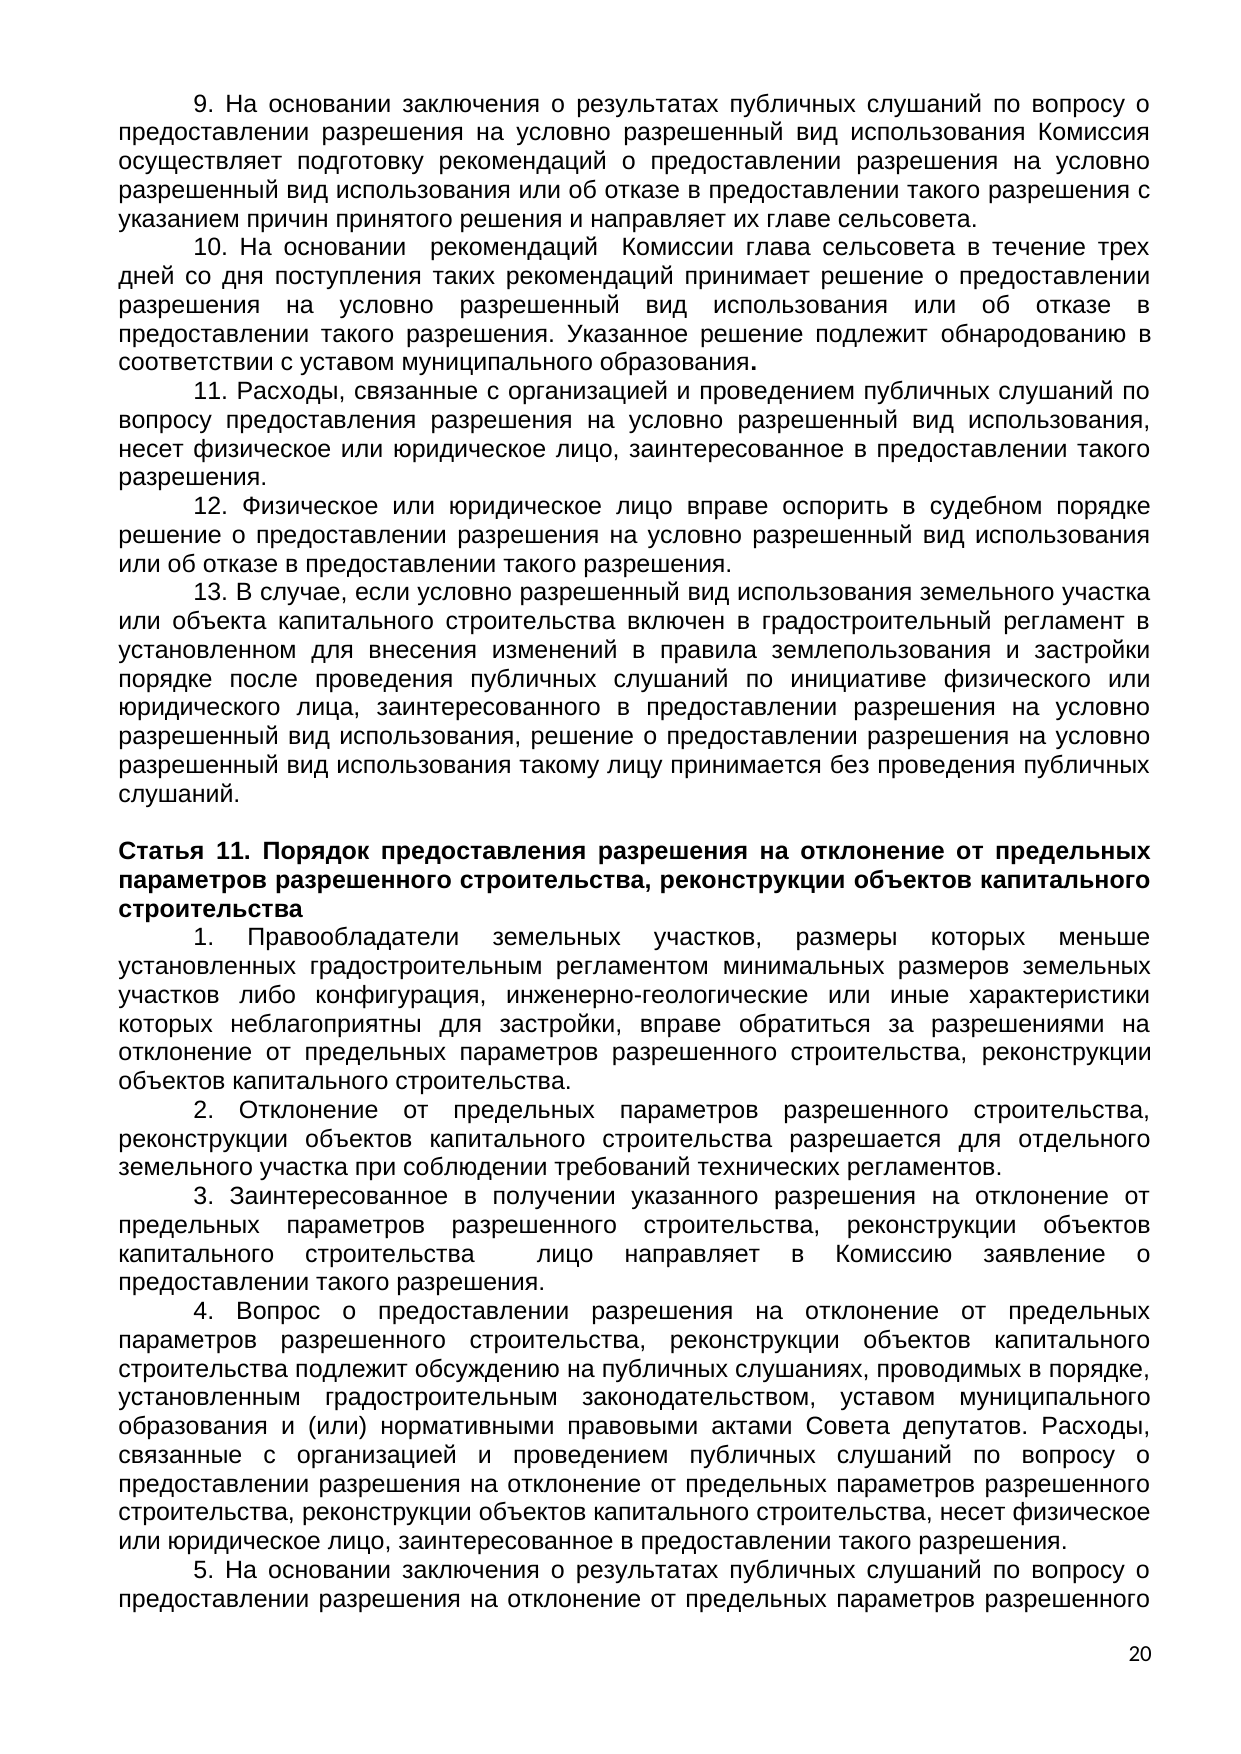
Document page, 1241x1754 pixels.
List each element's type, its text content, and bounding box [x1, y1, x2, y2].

text 3. Заинтересованное в получении указанного разрешения на отклонение от предельных параметров разрешенного строительства, реконструкции объектов капитального строительства лицо направляет в Комиссию заявление о предоставлении такого разрешения. [118, 1181, 1152, 1296]
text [118, 1555, 1152, 1612]
text 9. На основании заключения о результатах публичных слушаний по вопросу о предоставлении разрешения на условно разрешенный вид использования Комиссия осуществляет подготовку рекомендаций о предоставлении разрешения на условно разрешенный вид использования или об отказе в предоставлении такого разрешения с указанием причин принятого решения и направляет их главе сельсовета. [118, 89, 1152, 232]
text Статья 11. Порядок предоставления разрешения на отклонение от предельных параметров разрешенного строительства, реконструкции объектов капитального строительства [118, 836, 1152, 922]
text 11. Расходы, связанные с организацией и проведением публичных слушаний по вопросу предоставления разрешения на условно разрешенный вид использования, несет физическое или юридическое лицо, заинтересованное в предоставлении такого разрешения. [118, 376, 1152, 491]
text 4. Вопрос о предоставлении разрешения на отклонение от предельных параметров разрешенного строительства, реконструкции объектов капитального строительства подлежит обсуждению на публичных слушаниях, проводимых в порядке, установленным градостроительным законодательством, уставом муниципального образования и (или) нормативными правовыми актами Совета депутатов. Расходы, связанные с организацией и проведением публичных слушаний по вопросу о предоставлении разрешения на отклонение от предельных параметров разрешенного строительства, реконструкции объектов капитального строительства, несет физическое или юридическое лицо, заинтересованное в предоставлении такого разрешения. [118, 1296, 1152, 1555]
text 1. Правообладатели земельных участков, размеры которых меньше установленных градостроительным регламентом минимальных размеров земельных участков либо конфигурация, инженерно-геологические или иные характеристики которых неблагоприятны для застройки, вправе обратиться за разрешениями на отклонение от предельных параметров разрешенного строительства, реконструкции объектов капитального строительства. [118, 922, 1152, 1095]
text 10. На основании рекомендаций Комиссии глава сельсовета в течение трех дней со дня поступления таких рекомендаций принимает решение о предоставлении разрешения на условно разрешенный вид использования или об отказе в предоставлении такого разрешения. Указанное решение подлежит обнародованию в соответствии с уставом муниципального образования. [118, 232, 1152, 376]
text 12. Физическое или юридическое лицо вправе оспорить в судебном порядке решение о предоставлении разрешения на условно разрешенный вид использования или об отказе в предоставлении такого разрешения. [118, 491, 1152, 577]
text 13. В случае, если условно разрешенный вид использования земельного участка или объекта капитального строительства включен в градостроительный регламент в установленном для внесения изменений в правила землепользования и застройки порядке после проведения публичных слушаний по инициативе физического или юридического лица, заинтересованного в предоставлении разрешения на условно разрешенный вид использования, решение о предоставлении разрешения на условно разрешенный вид использования такому лицу принимается без проведения публичных слушаний. [118, 577, 1152, 807]
text 2. Отклонение от предельных параметров разрешенного строительства, реконструкции объектов капитального строительства разрешается для отдельного земельного участка при соблюдении требований технических регламентов. [118, 1095, 1152, 1181]
